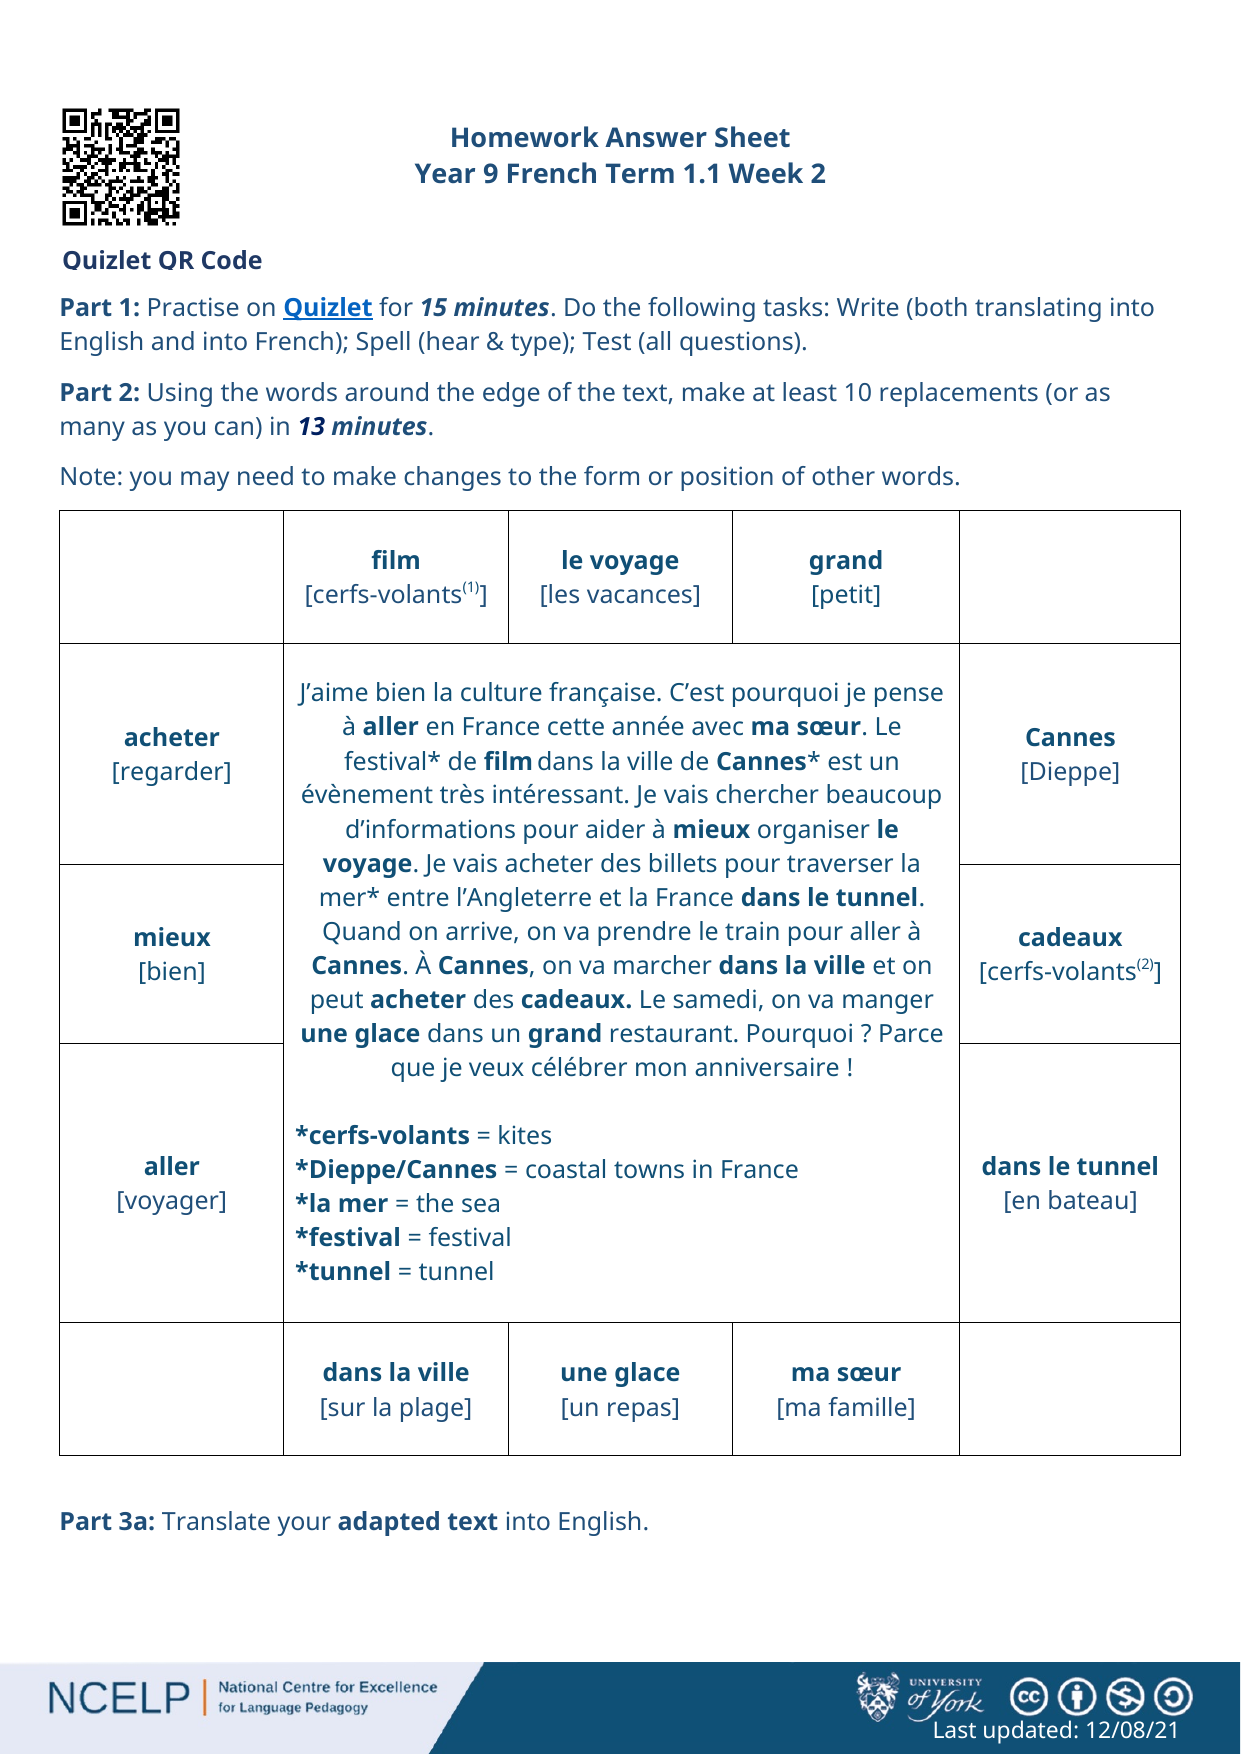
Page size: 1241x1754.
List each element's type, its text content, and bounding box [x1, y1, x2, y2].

table_cell dans la ville [sur la plage] [284, 1323, 508, 1455]
text Part 2: Using the words around the edge of the text, make at least 10 replacements (or as many as you can) in 13 minutes. [59, 374, 1181, 442]
table_header le voyage [les vacances] [509, 511, 732, 643]
table_header [60, 511, 283, 643]
text Note: you may need to make changes to the form or position of other words. [59, 459, 1181, 493]
table_cell J’aime bien la culture française. C’est pourquoi je pense à aller en France cette année avec ma sœur. Le festival* de film dans la ville de Cannes* est un évènement très intéressant. Je vais chercher beaucoup d’informations pour aider à mieux organiser le voyage. Je vais acheter des billets pour traverser la mer* entre l’Angleterre et la France dans le tunnel. Quand on arrive, on va prendre le train pour aller à Cannes. À Cannes, on va marcher dans la ville et on peut acheter des cadeaux. Le samedi, on va manger une glace dans un grand restaurant. Pourquoi ? Parce que je veux célébrer mon anniversaire ! *cerfs-volants = kites *Dieppe/Cannes = coastal towns in France *la mer = the sea *festival = festival *tunnel = tunnel [284, 644, 959, 1322]
table_cell Cannes [Dieppe] [960, 644, 1180, 863]
table_cell acheter [regarder] [60, 644, 283, 863]
table_header film [cerfs-volants(1)] [284, 511, 508, 643]
table_cell mieux [bien] [60, 865, 283, 1043]
table_cell cadeaux [cerfs-volants(2)] [960, 865, 1180, 1043]
text Year 9 French Term 1.1 Week 2 [192, 155, 1181, 192]
table_cell dans le tunnel [en bateau] [960, 1044, 1180, 1322]
picture [0, 1662, 1241, 1754]
text Part 1: Practise on Quizlet for 15 minutes. Do the following tasks: Write (both translating into English and into French); Spell (hear & type); Test (all questions). [59, 289, 1181, 358]
table_cell ma sœur [ma famille] [733, 1323, 959, 1455]
text Part 3a: Translate your adapted text into English. [59, 1504, 1181, 1538]
table_cell aller [voyager] [60, 1044, 283, 1322]
table_cell [960, 1323, 1180, 1455]
table_cell [60, 1323, 283, 1455]
picture [50, 96, 192, 238]
title Homework Answer Sheet [192, 118, 1181, 155]
table_header [960, 511, 1180, 643]
table_cell une glace [un repas] [509, 1323, 732, 1455]
table_header grand [petit] [733, 511, 959, 643]
